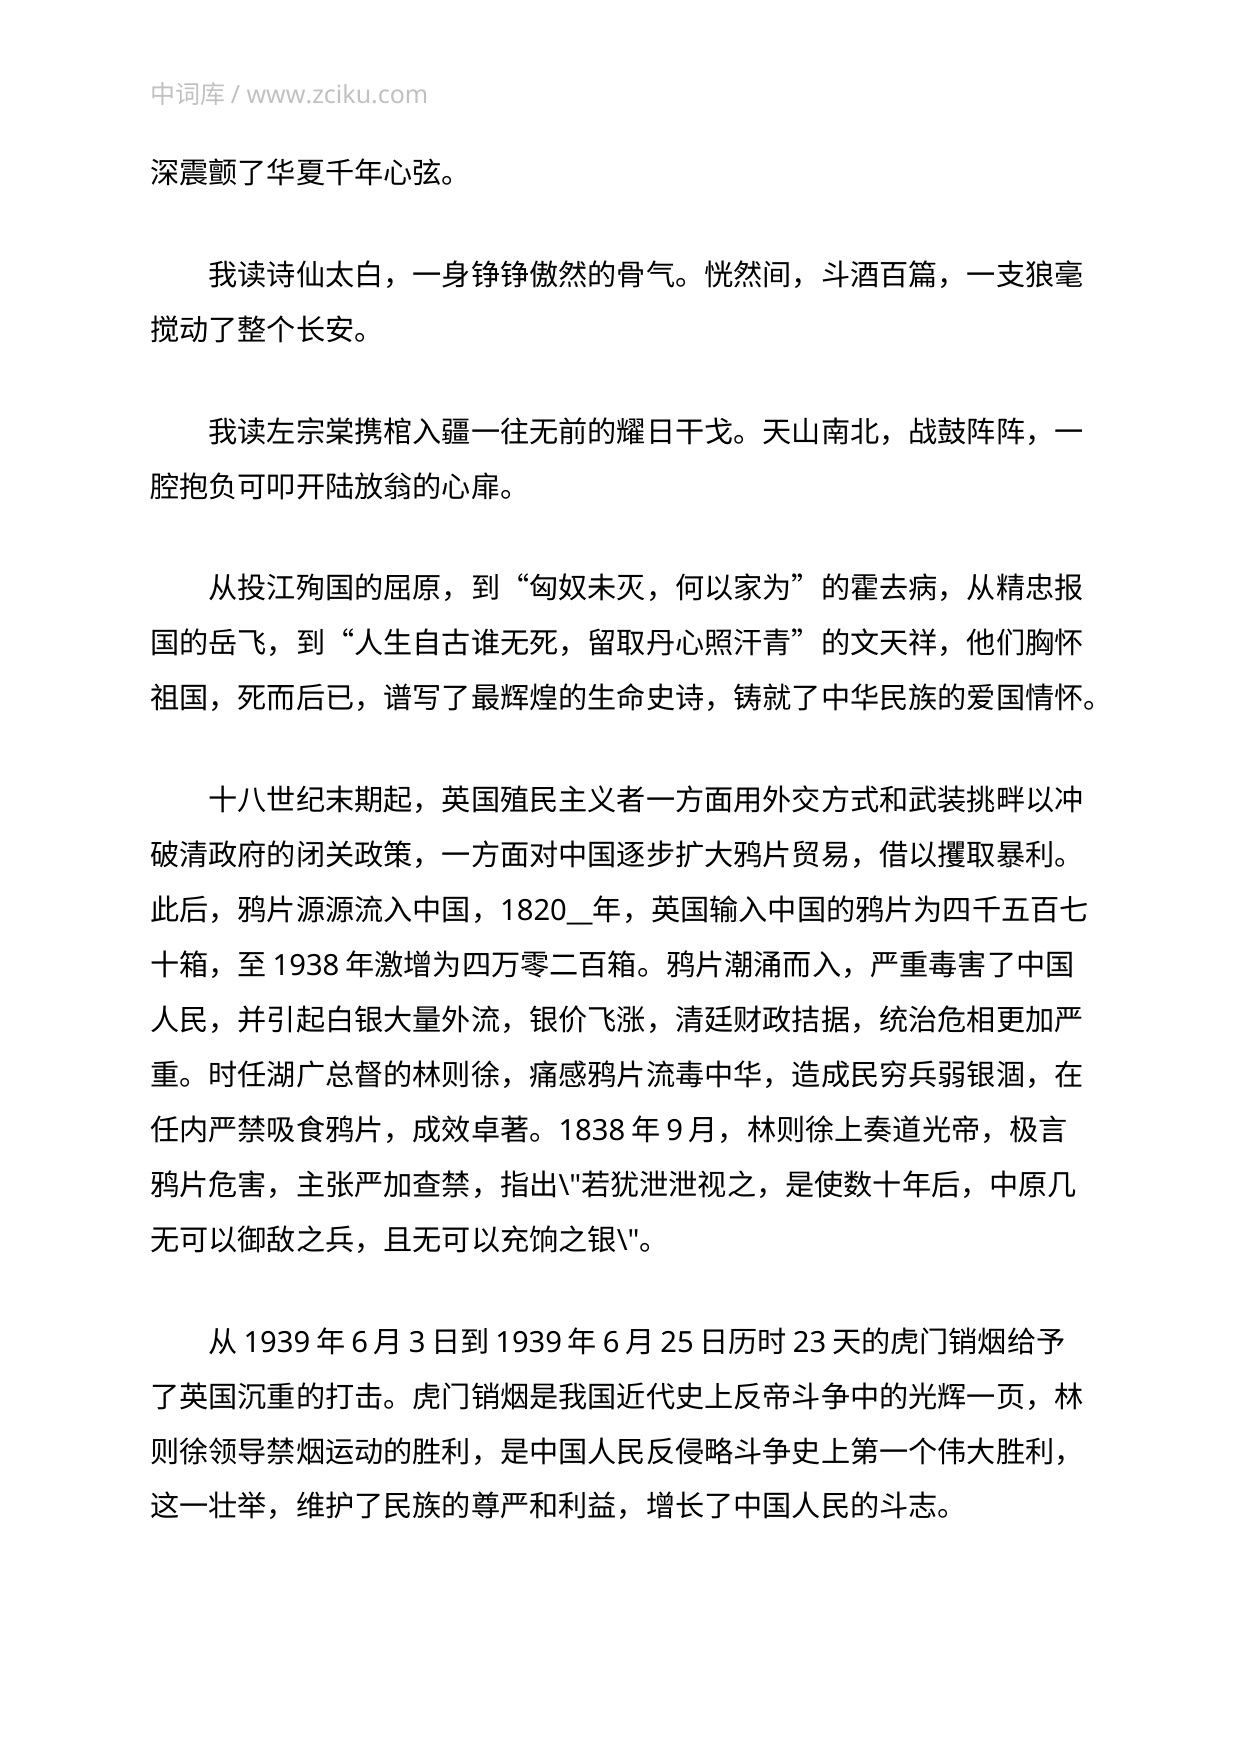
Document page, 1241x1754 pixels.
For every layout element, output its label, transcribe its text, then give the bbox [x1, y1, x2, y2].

text 我读诗仙太白，一身铮铮傲然的骨气。恍然间，斗酒百篇，一支狼毫搅动了整个长安。 [150, 252, 1090, 349]
text 从1939年6月3日到1939年6月25日历时23天的虎门销烟给予了英国沉重的打击。虎门销烟是我国近代史上反帝斗争中的光辉一页，林则徐领导禁烟运动的胜利，是中国人民反侵略斗争史上第一个伟大胜利，这一壮举，维护了民族的尊严和利益，增长了中国人民的斗志。 [150, 1318, 1090, 1525]
text 从投江殉国的屈原，到“匈奴未灭，何以家为”的霍去病，从精忠报国的岳飞，到“人生自古谁无死，留取丹心照汗青”的文天祥，他们胸怀祖国，死而后已，谱写了最辉煌的生命史诗，铸就了中华民族的爱国情怀。 [150, 565, 1090, 717]
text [150, 150, 1090, 192]
text 我读左宗棠携棺入疆一往无前的耀日干戈。天山南北，战鼓阵阵，一腔抱负可叩开陆放翁的心扉。 [150, 408, 1090, 506]
text 十八世纪末期起，英国殖民主义者一方面用外交方式和武装挑畔以冲破清政府的闭关政策，一方面对中国逐步扩大鸦片贸易，借以攫取暴利。此后，鸦片源源流入中国，1820__年，英国输入中国的鸦片为四千五百七十箱，至1938年激增为四万零二百箱。鸦片潮涌而入，严重毒害了中国人民，并引起白银大量外流，银价飞涨，清廷财政拮据，统治危相更加严重。时任湖广总督的林则徐，痛感鸦片流毒中华，造成民穷兵弱银涸，在任内严禁吸食鸦片，成效卓著。1838年9月，林则徐上奏道光帝，极言鸦片危害，主张严加查禁，指出\"若犹泄泄视之，是使数十年后，中原几无可以御敌之兵，且无可以充饷之银\"。 [150, 777, 1090, 1259]
